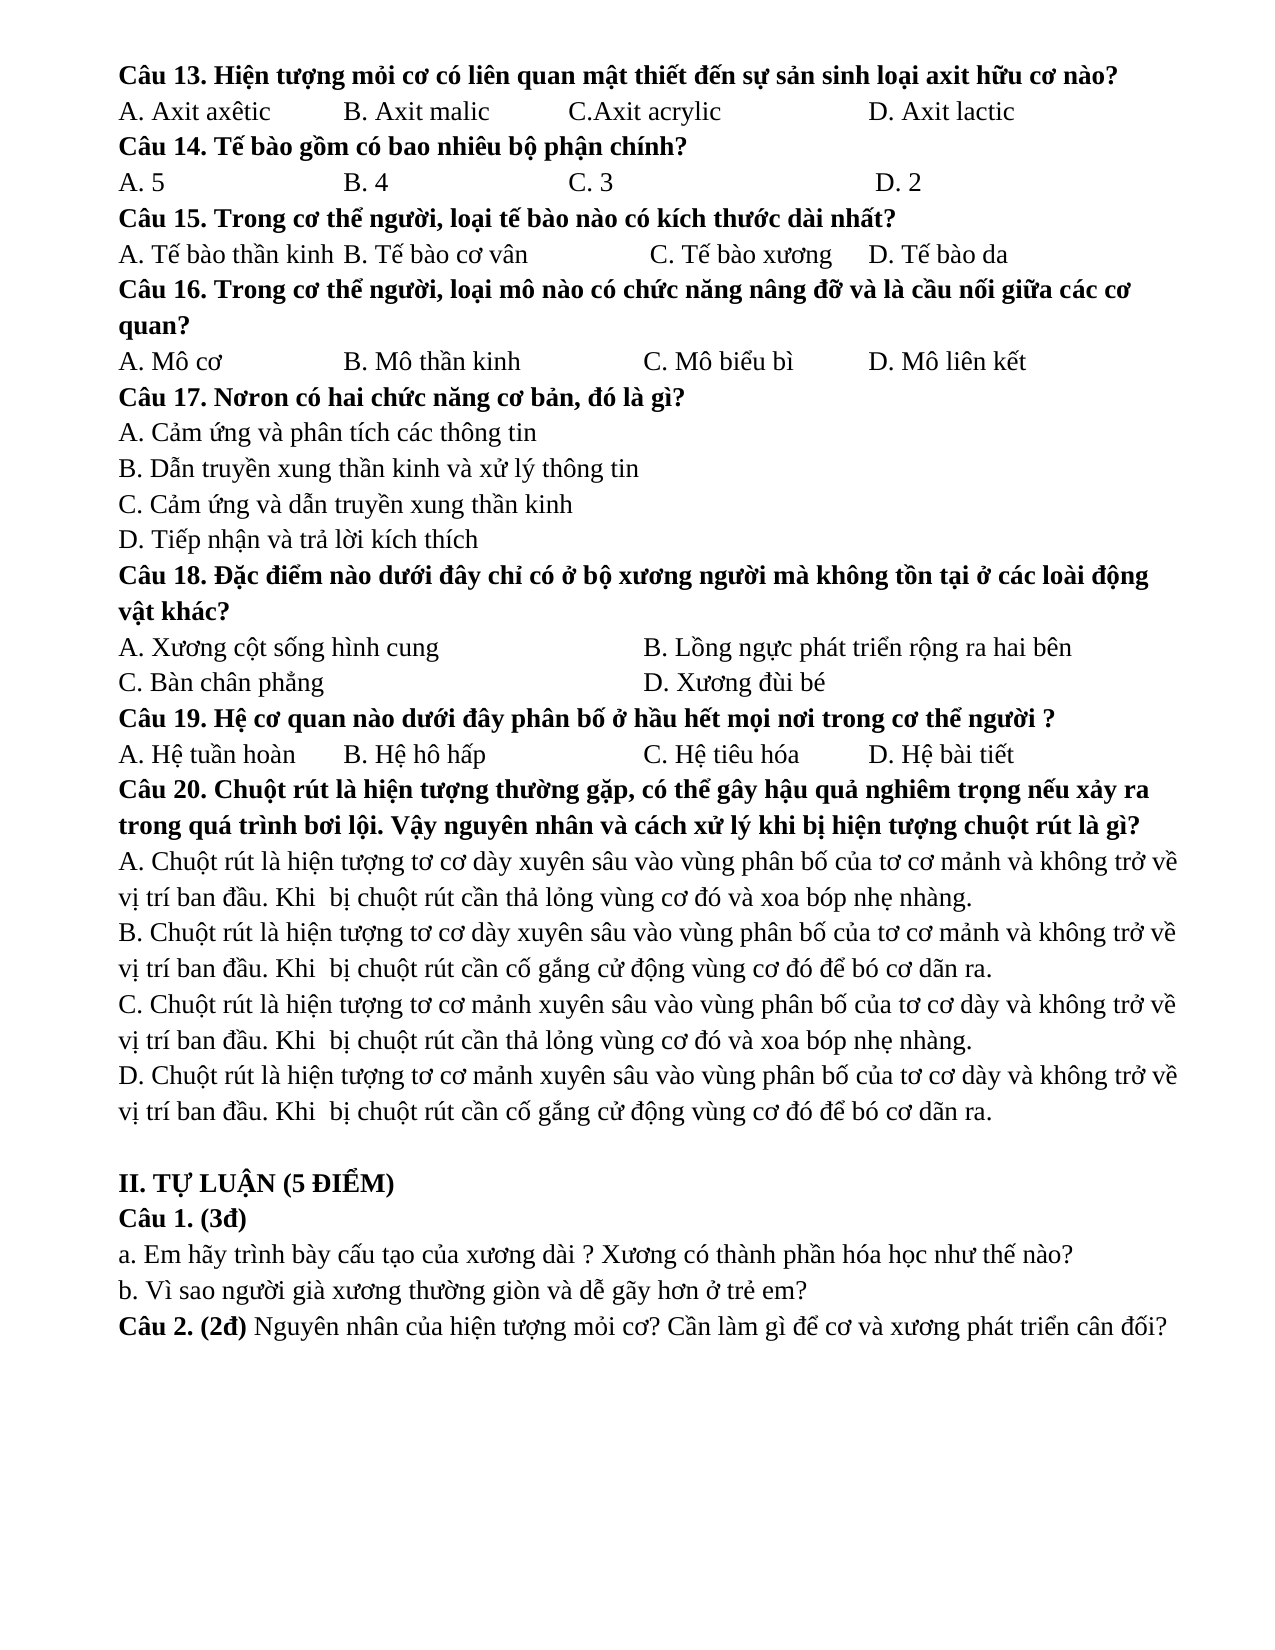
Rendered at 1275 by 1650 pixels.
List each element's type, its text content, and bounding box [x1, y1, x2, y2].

text a. Em hãy trình bày cấu tạo của xương dài ? Xương có thành phần hóa học như thế nào? [118, 1238, 1186, 1269]
text C. Bàn chân phẳng D. Xương đùi bé [118, 666, 1186, 698]
text Câu 13. Hiện tượng mỏi cơ có liên quan mật thiết đến sự sản sinh loại axit hữu cơ nào? [118, 59, 1186, 90]
text Câu 14. Tế bào gồm có bao nhiêu bộ phận chính? [118, 131, 1186, 162]
text b. Vì sao người già xương thường giòn và dễ gãy hơn ở trẻ em? [118, 1274, 1186, 1305]
text Câu 17. Nơron có hai chức năng cơ bản, đó là gì? [118, 381, 1186, 412]
text A. Hệ tuần hoàn B. Hệ hô hấp C. Hệ tiêu hóa D. Hệ bài tiết [118, 738, 1186, 769]
text A. Chuột rút là hiện tượng tơ cơ dày xuyên sâu vào vùng phân bố của tơ cơ mảnh và không trở về vị trí ban đầu. Khi bị chuột rút cần thả lỏng vùng cơ đó và xoa bóp nhẹ nhàng. [118, 845, 1186, 912]
subtitle Câu 1. (3đ) [118, 1202, 1181, 1233]
text D. Chuột rút là hiện tượng tơ cơ mảnh xuyên sâu vào vùng phân bố của tơ cơ dày và không trở về vị trí ban đầu. Khi bị chuột rút cần cố gắng cử động vùng cơ đó để bó cơ dãn ra. [118, 1059, 1186, 1126]
text Câu 15. Trong cơ thể người, loại tế bào nào có kích thước dài nhất? [118, 202, 1186, 233]
subtitle Câu 2. (2đ) Nguyên nhân của hiện tượng mỏi cơ? Cần làm gì để cơ và xương phát triển cân đối? [118, 1309, 1181, 1341]
text C. Cảm ứng và dẫn truyền xung thần kinh [118, 488, 1186, 519]
text A. Cảm ứng và phân tích các thông tin [118, 416, 1186, 447]
text II. TỰ LUẬN (5 ĐIỂM) [118, 1167, 1186, 1198]
text B. Dẫn truyền xung thần kinh và xử lý thông tin [118, 452, 1186, 483]
text Câu 19. Hệ cơ quan nào dưới đây phân bố ở hầu hết mọi nơi trong cơ thể người ? [118, 702, 1186, 733]
text D. Tiếp nhận và trả lời kích thích [118, 523, 1186, 555]
text C. Chuột rút là hiện tượng tơ cơ mảnh xuyên sâu vào vùng phân bố của tơ cơ dày và không trở về vị trí ban đầu. Khi bị chuột rút cần thả lỏng vùng cơ đó và xoa bóp nhẹ nhàng. [118, 988, 1186, 1055]
text Câu 20. Chuột rút là hiện tượng thường gặp, có thể gây hậu quả nghiêm trọng nếu xảy ra trong quá trình bơi lội. Vậy nguyên nhân và cách xử lý khi bị hiện tượng chuột rút là gì? [118, 774, 1186, 841]
text Câu 18. Đặc điểm nào dưới đây chỉ có ở bộ xương người mà không tồn tại ở các loài động vật khác? [118, 559, 1186, 626]
text B. Chuột rút là hiện tượng tơ cơ dày xuyên sâu vào vùng phân bố của tơ cơ mảnh và không trở về vị trí ban đầu. Khi bị chuột rút cần cố gắng cử động vùng cơ đó để bó cơ dãn ra. [118, 917, 1186, 983]
text A. 5 B. 4 C. 3 D. 2 [118, 166, 1186, 197]
text A. Axit axêtic B. Axit malic C.Axit acrylic D. Axit lactic [118, 95, 1186, 126]
text A. Tế bào thần kinh B. Tế bào cơ vân C. Tế bào xương D. Tế bào da [118, 238, 1186, 269]
text A. Mô cơ B. Mô thần kinh C. Mô biểu bì D. Mô liên kết [118, 345, 1186, 376]
text A. Xương cột sống hình cung B. Lồng ngực phát triển rộng ra hai bên [118, 631, 1186, 662]
text Câu 16. Trong cơ thể người, loại mô nào có chức năng nâng đỡ và là cầu nối giữa các cơ quan? [118, 273, 1186, 340]
